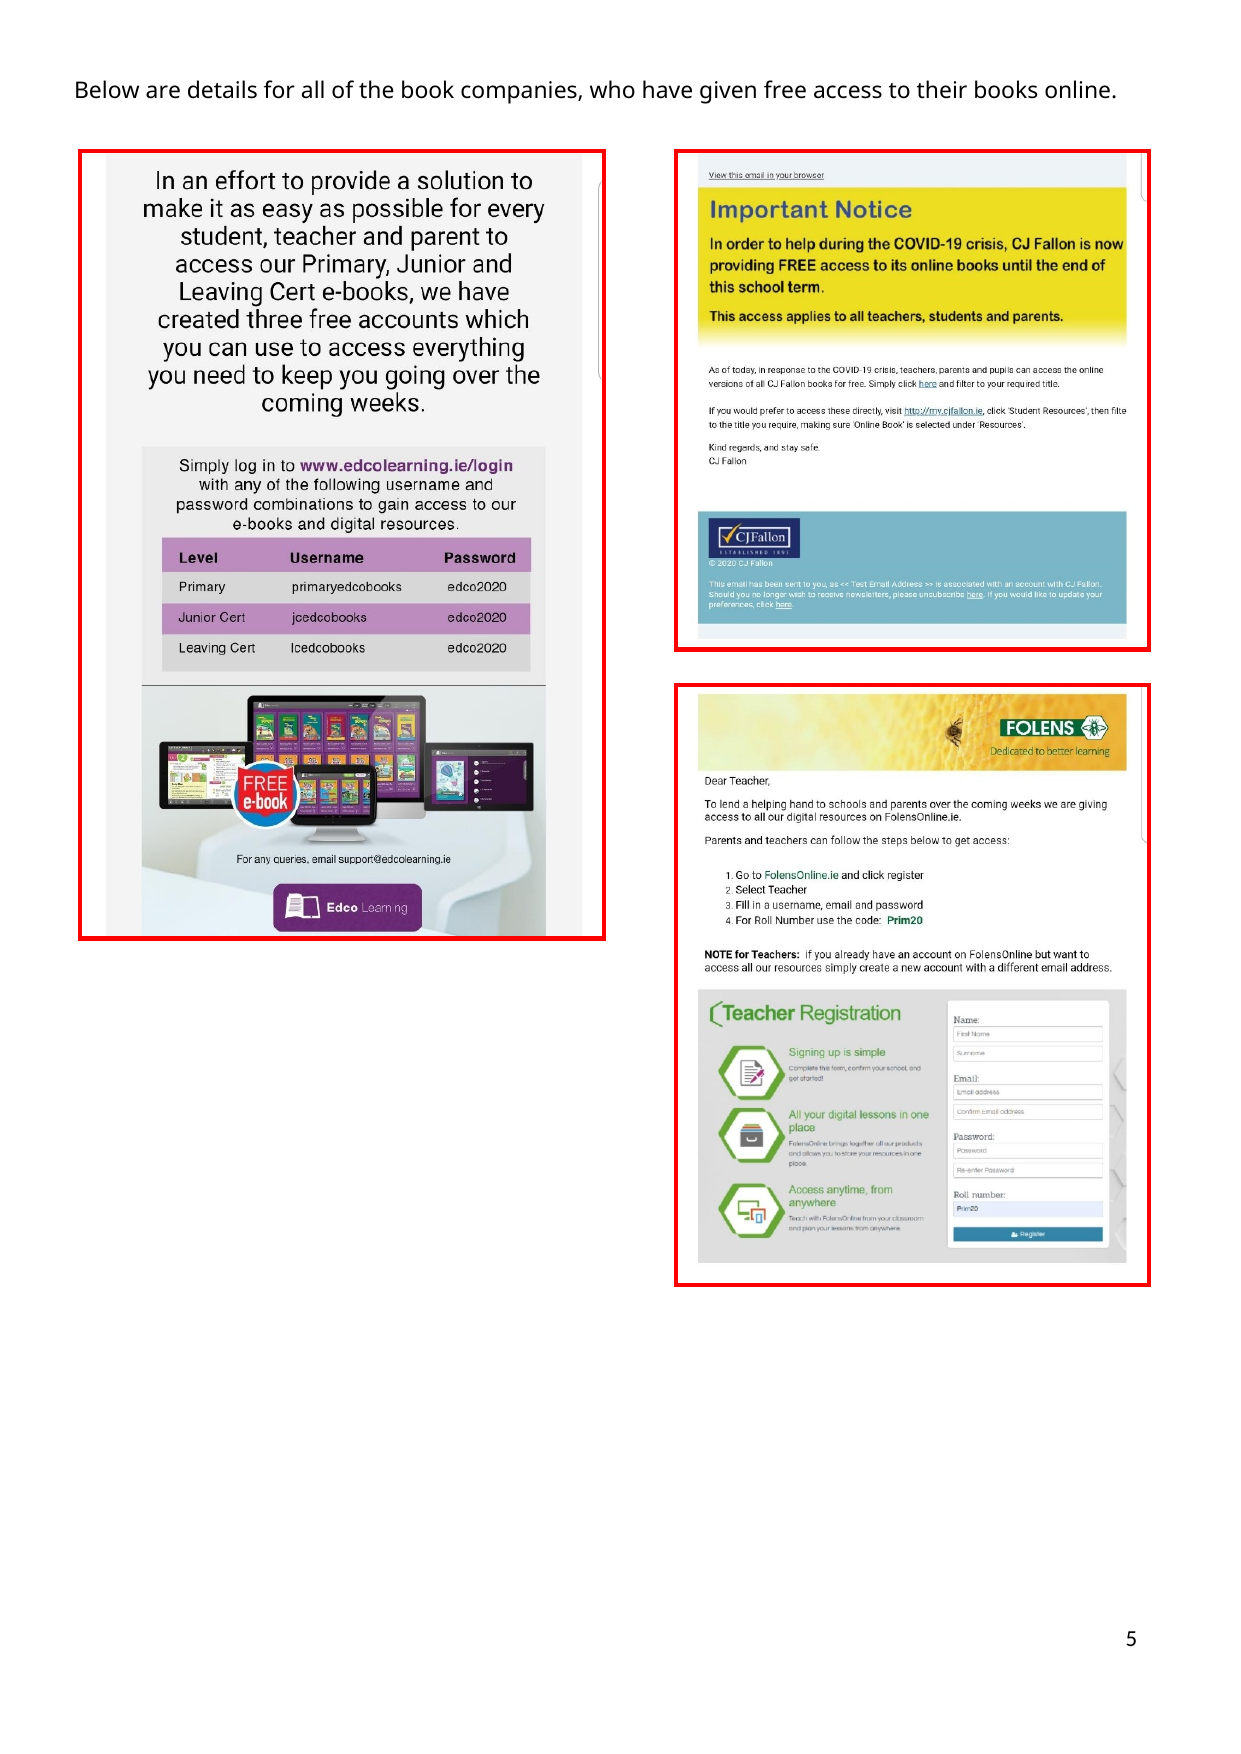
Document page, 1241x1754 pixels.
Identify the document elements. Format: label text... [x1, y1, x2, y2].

picture [82, 153, 602, 936]
picture [678, 687, 1147, 1283]
text Below are details for all of the book companies, who have given free access to their books online. [74, 74, 1137, 105]
picture [678, 153, 1147, 647]
